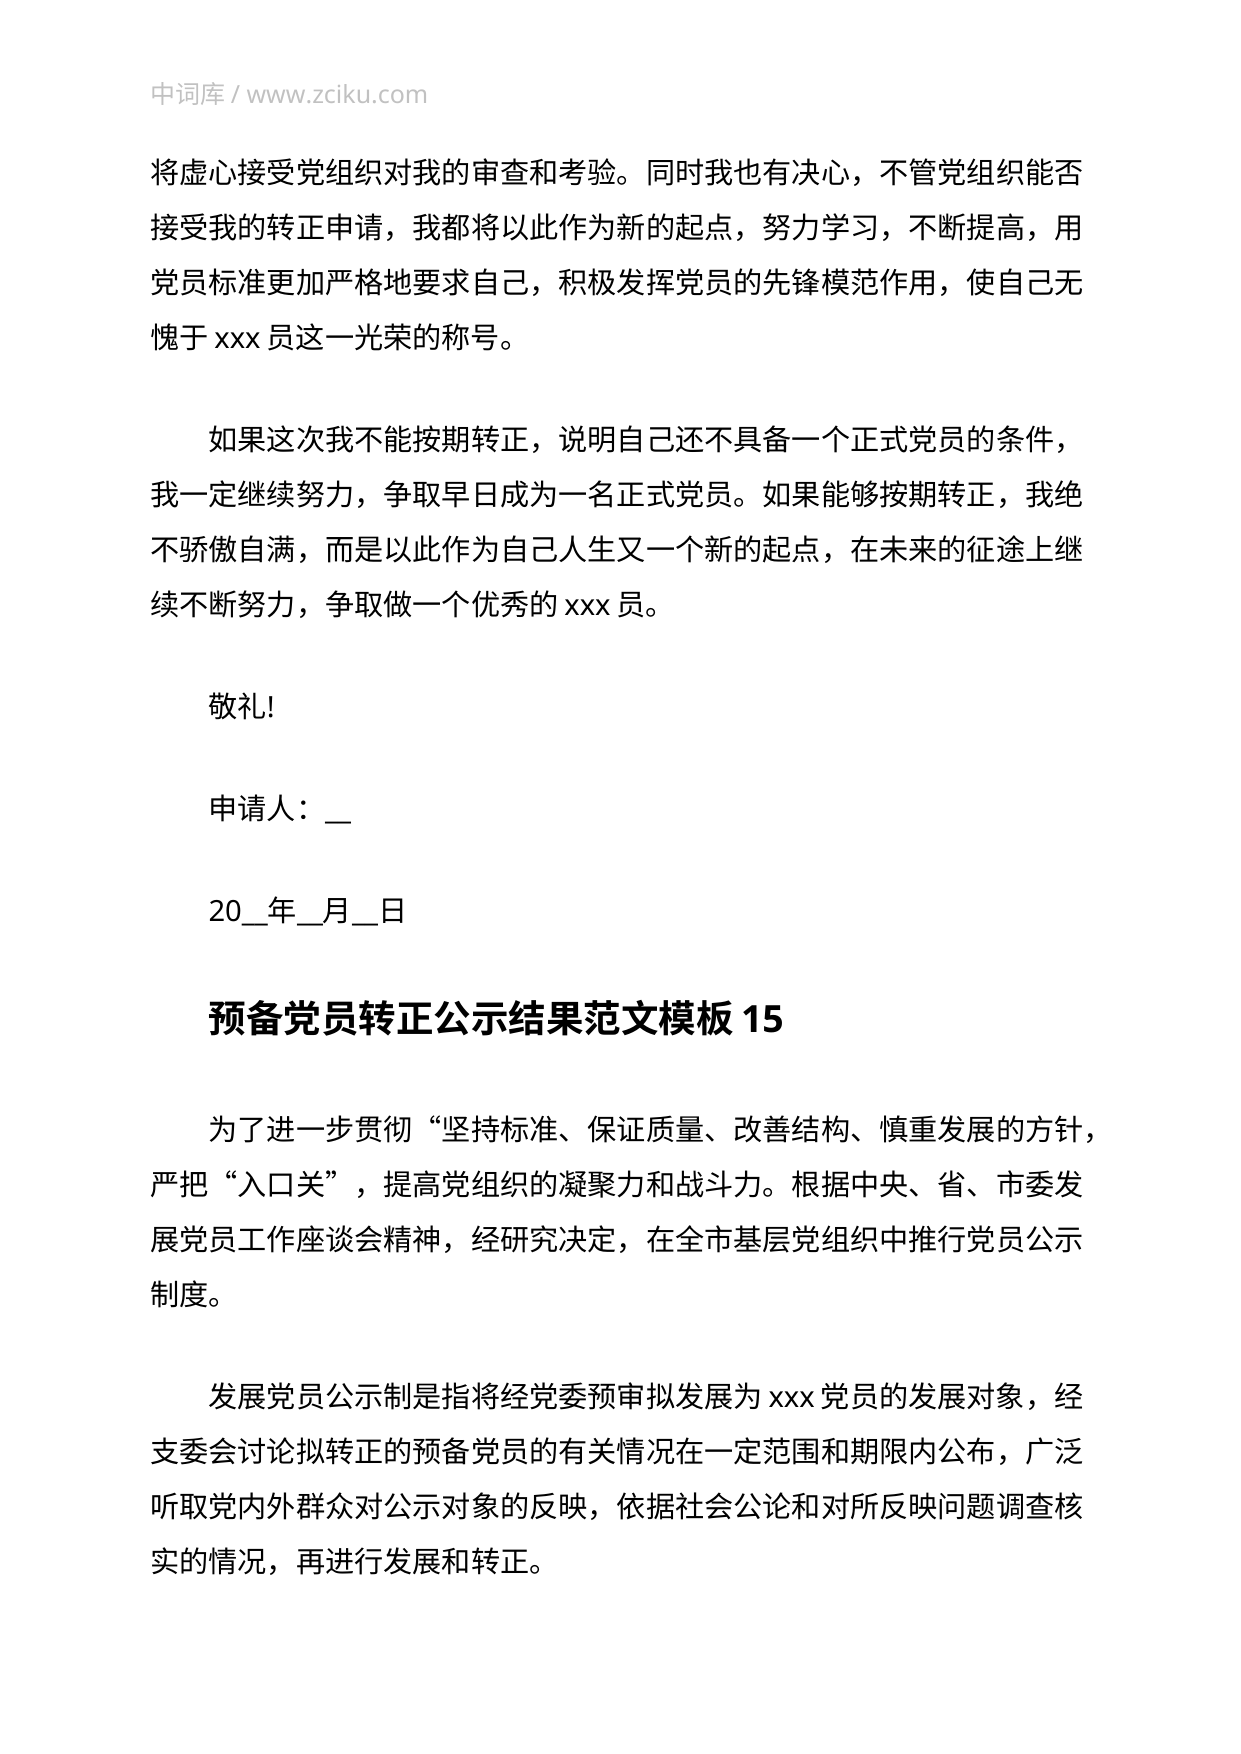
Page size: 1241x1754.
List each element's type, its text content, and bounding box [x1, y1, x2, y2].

text 预备党员转正公示结果范文模板15 [150, 989, 1090, 1044]
text 为了进一步贯彻“坚持标准、保证质量、改善结构、慎重发展的方针，严把“入口关”，提高党组织的凝聚力和战斗力。根据中央、省、市委发展党员工作座谈会精神，经研究决定，在全市基层党组织中推行党员公示制度。 [150, 1107, 1090, 1314]
text 申请人：__ [150, 785, 1090, 828]
text 如果这次我不能按期转正，说明自己还不具备一个正式党员的条件，我一定继续努力，争取早日成为一名正式党员。如果能够按期转正，我绝不骄傲自满，而是以此作为自己人生又一个新的起点，在未来的征途上继续不断努力，争取做一个优秀的xxx员。 [150, 417, 1090, 624]
text 敬礼! [150, 683, 1090, 726]
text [150, 150, 1090, 357]
text 20__年__月__日 [150, 887, 1090, 930]
text 发展党员公示制是指将经党委预审拟发展为xxx党员的发展对象，经支委会讨论拟转正的预备党员的有关情况在一定范围和期限内公布，广泛听取党内外群众对公示对象的反映，依据社会公论和对所反映问题调查核实的情况，再进行发展和转正。 [150, 1373, 1090, 1580]
